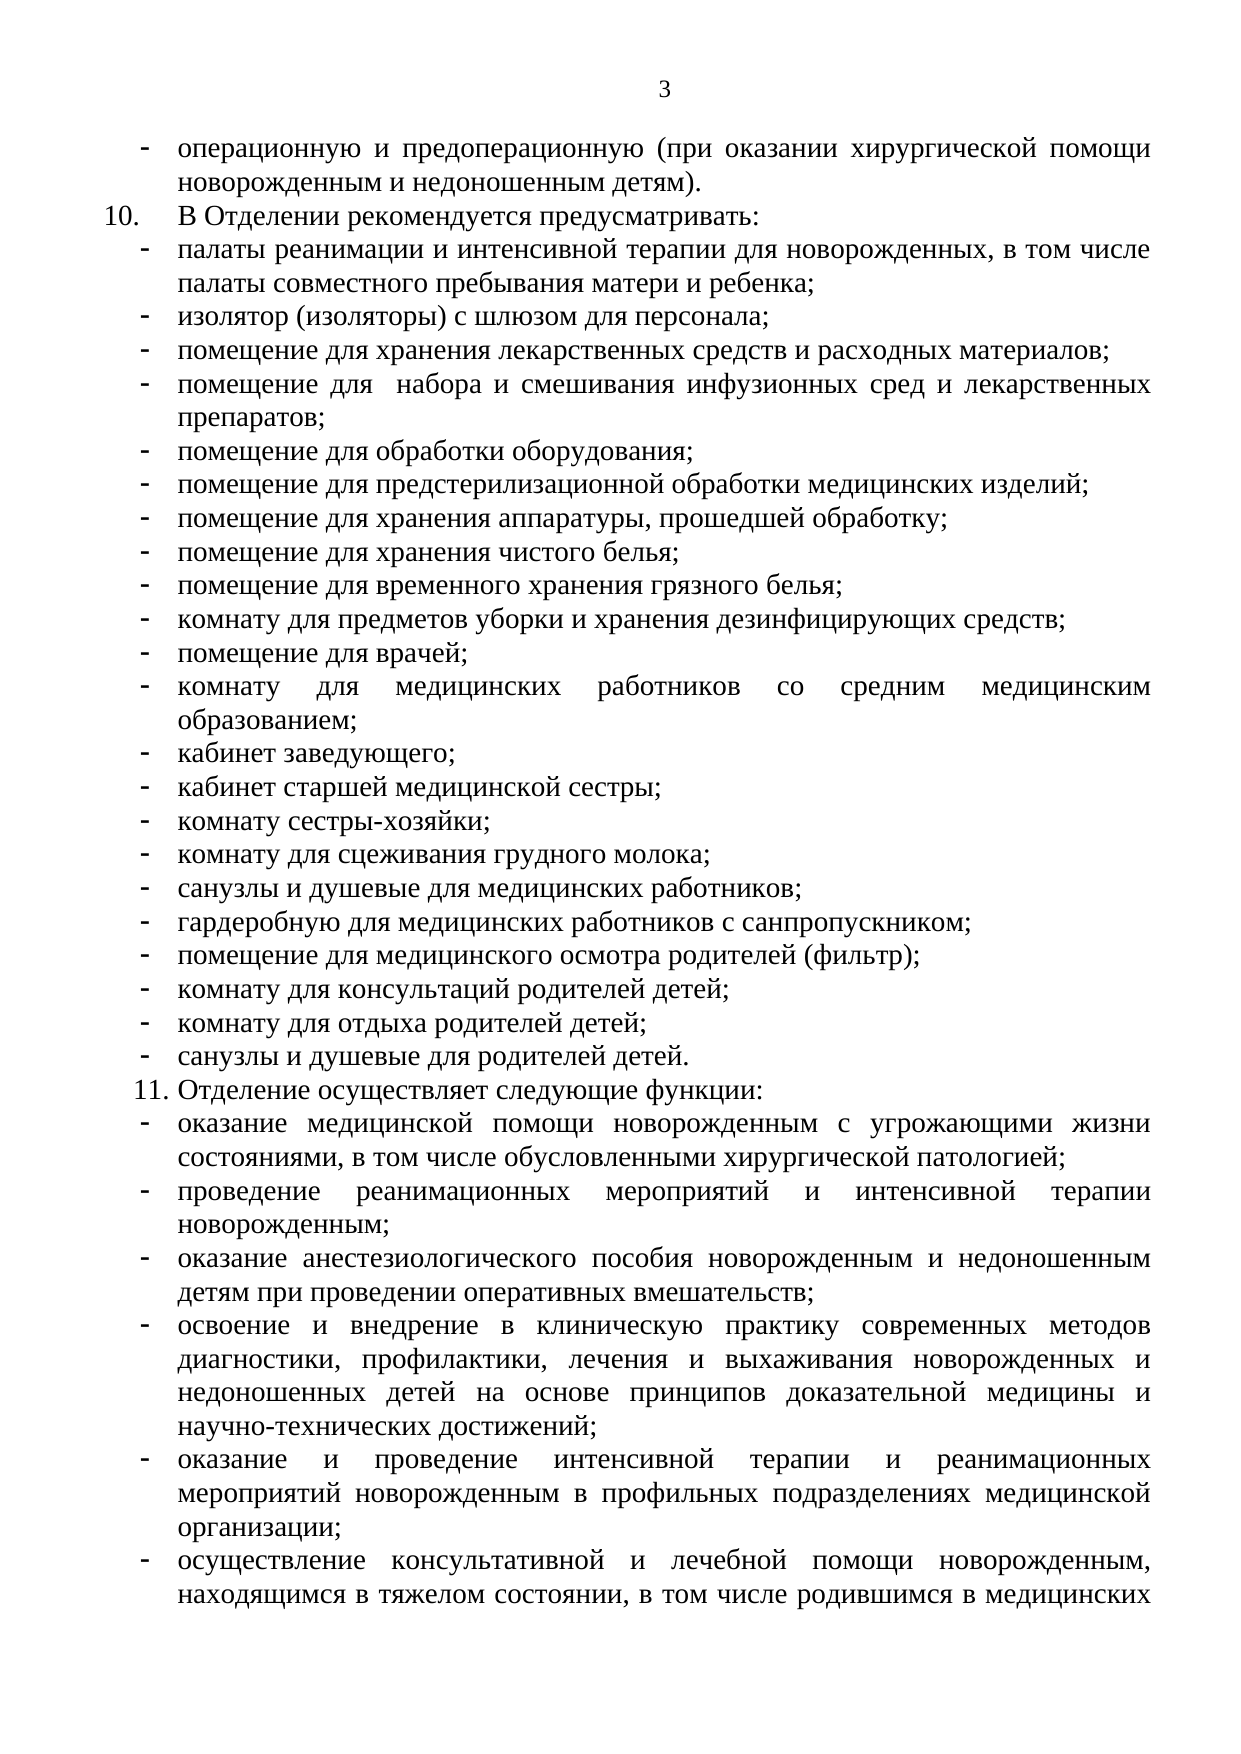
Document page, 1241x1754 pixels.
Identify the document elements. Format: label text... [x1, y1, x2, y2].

list оказание и проведение интенсивной терапии и реанимационных мероприятий новорожденным в профильных подразделениях медицинской организации; [140, 1441, 1152, 1542]
list помещение для хранения аппаратуры, прошедшей обработку; [140, 500, 1152, 534]
list освоение и внедрение в клиническую практику современных методов диагностики, профилактики, лечения и выхаживания новорожденных и недоношенных детей на основе принципов доказательной медицины и научно-технических достижений; [140, 1307, 1152, 1441]
list палаты реанимации и интенсивной терапии для новорожденных, в том числе палаты совместного пребывания матери и ребенка; [140, 231, 1152, 298]
list комнату для предметов уборки и хранения дезинфицирующих средств; [140, 601, 1152, 635]
list проведение реанимационных мероприятий и интенсивной терапии новорожденным; [140, 1173, 1152, 1240]
list комнату для отдыха родителей детей; [140, 1005, 1152, 1038]
list гардеробную для медицинских работников с санпропускником; [140, 904, 1152, 937]
list помещение для хранения чистого белья; [140, 534, 1152, 567]
list операционную и предоперационную (при оказании хирургической помощи новорожденным и недоношенным детям). [140, 131, 1152, 198]
list изолятор (изоляторы) с шлюзом для персонала; [140, 298, 1152, 332]
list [140, 1542, 1152, 1609]
list комнату сестры-хозяйки; [140, 803, 1152, 837]
list В Отделении рекомендуется предусматривать: [103, 198, 1152, 231]
list оказание анестезиологического пособия новорожденным и недоношенным детям при проведении оперативных вмешательств; [140, 1240, 1152, 1307]
list кабинет заведующего; [140, 736, 1152, 769]
list помещение для набора и смешивания инфузионных сред и лекарственных препаратов; [140, 366, 1152, 433]
list помещение для обработки оборудования; [140, 433, 1152, 467]
list помещение для предстерилизационной обработки медицинских изделий; [140, 467, 1152, 500]
list помещение для врачей; [140, 635, 1152, 668]
list санузлы и душевые для родителей детей. [140, 1038, 1152, 1072]
list комнату для медицинских работников со средним медицинским образованием; [140, 668, 1152, 736]
list Отделение осуществляет следующие функции: [133, 1072, 1152, 1106]
list кабинет старшей медицинской сестры; [140, 769, 1152, 803]
list оказание медицинской помощи новорожденным с угрожающими жизни состояниями, в том числе обусловленными хирургической патологией; [140, 1106, 1152, 1173]
list комнату для сцеживания грудного молока; [140, 837, 1152, 870]
list помещение для временного хранения грязного белья; [140, 567, 1152, 601]
list помещение для хранения лекарственных средств и расходных материалов; [140, 332, 1152, 366]
list комнату для консультаций родителей детей; [140, 971, 1152, 1005]
list санузлы и душевые для медицинских работников; [140, 870, 1152, 904]
list помещение для медицинского осмотра родителей (фильтр); [140, 937, 1152, 971]
